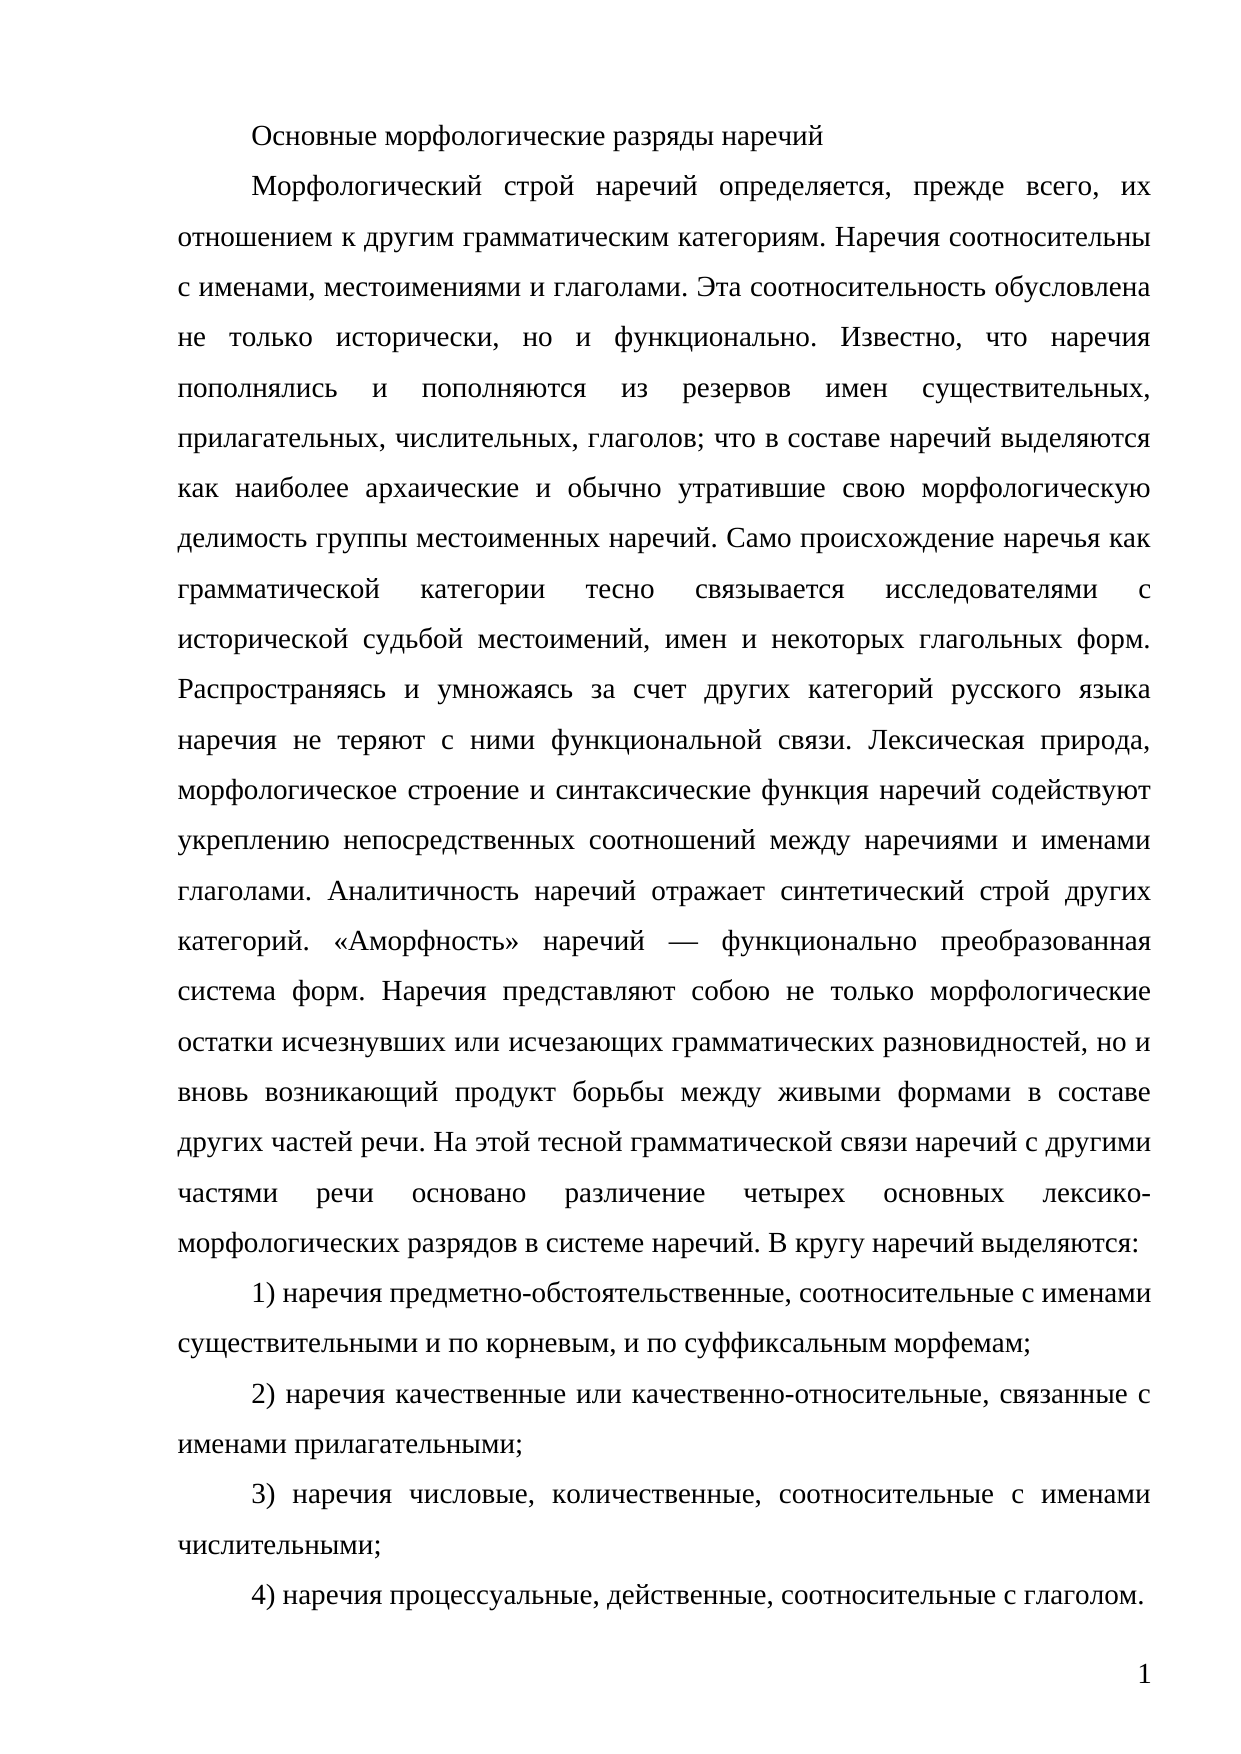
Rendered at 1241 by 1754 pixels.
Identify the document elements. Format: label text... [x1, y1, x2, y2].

text 3) наречия числовые, количественные, соотносительные с именами числительными; [177, 1477, 1152, 1560]
text 2) наречия качественные или качественно-относительные, связанные с именами прилагательными; [177, 1376, 1152, 1460]
subtitle Основные морфологические разряды наречий [177, 118, 1152, 152]
text 1) наречия предметно-обстоятельственные, соотносительные с именами существительными и по корневым, и по суффиксальным морфемам; [177, 1275, 1152, 1359]
text 4) наречия процессуальные, действенные, соотносительные с глаголом. [177, 1577, 1152, 1611]
text Морфологический строй наречий определяется, прежде всего, их отношением к другим грамматическим категориям. Наречия соотносительны с именами, местоимениями и глаголами. Эта соотносительность обусловлена не только исторически, но и функционально. Известно, что наречия пополнялись и пополняются из резервов имен существительных, прилагательных, числительных, глаголов; что в составе наречий выделяются как наиболее архаические и обычно утратившие свою морфологическую делимость группы местоименных наречий. Само происхождение наречья как грамматической категории тесно связывается исследователями с исторической судьбой местоимений, имен и некоторых глагольных форм. Распространяясь и умножаясь за счет других категорий русского языка наречия не теряют с ними функциональной связи. Лексическая природа, морфологическое строение и синтаксические функция наречий содействуют укреплению непосредственных соотношений между наречиями и именами глаголами. Аналитичность наречий отражает синтетический строй других категорий. «Аморфность» наречий — функционально преобразованная система форм. Наречия представляют собою не только морфологические остатки исчезнувших или исчезающих грамматических разновидностей, но и вновь возникающий продукт борьбы между живыми формами в составе других частей речи. На этой тесной грамматической связи наречий с другими частями речи основано различение четырех основных лексико-морфологических разрядов в системе наречий. В кругу наречий выделяются: [177, 168, 1152, 1258]
